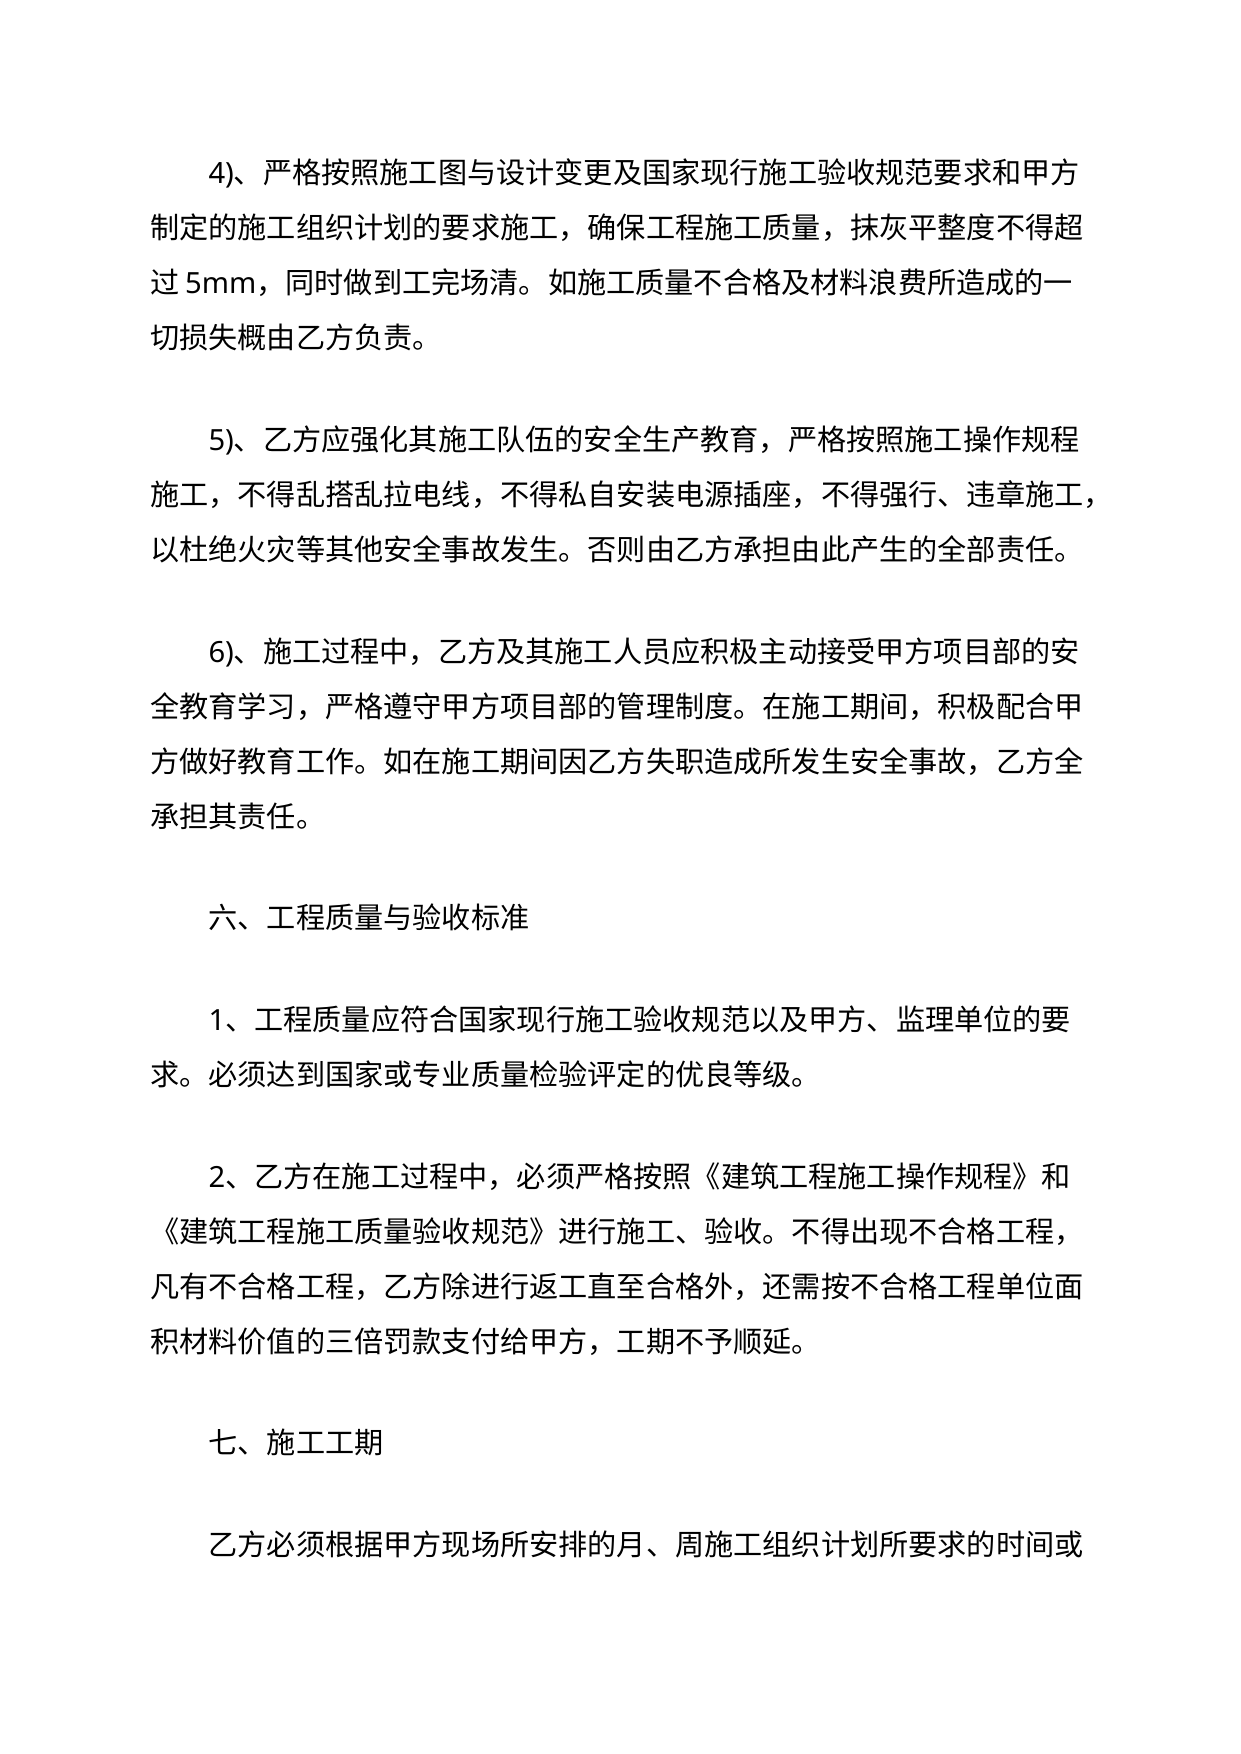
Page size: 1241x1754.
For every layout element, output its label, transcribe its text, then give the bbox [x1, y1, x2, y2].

text 1、工程质量应符合国家现行施工验收规范以及甲方、监理单位的要求。必须达到国家或专业质量检验评定的优良等级。 [150, 997, 1090, 1094]
text 5)、乙方应强化其施工队伍的安全生产教育，严格按照施工操作规程施工，不得乱搭乱拉电线，不得私自安装电源插座，不得强行、违章施工，以杜绝火灾等其他安全事故发生。否则由乙方承担由此产生的全部责任。 [150, 417, 1090, 569]
text 4)、严格按照施工图与设计变更及国家现行施工验收规范要求和甲方制定的施工组织计划的要求施工，确保工程施工质量，抹灰平整度不得超过5mm，同时做到工完场清。如施工质量不合格及材料浪费所造成的一切损失概由乙方负责。 [150, 150, 1090, 357]
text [150, 1522, 1090, 1564]
text 6)、施工过程中，乙方及其施工人员应积极主动接受甲方项目部的安全教育学习，严格遵守甲方项目部的管理制度。在施工期间，积极配合甲方做好教育工作。如在施工期间因乙方失职造成所发生安全事故，乙方全承担其责任。 [150, 628, 1090, 835]
text 2、乙方在施工过程中，必须严格按照《建筑工程施工操作规程》和《建筑工程施工质量验收规范》进行施工、验收。不得出现不合格工程，凡有不合格工程，乙方除进行返工直至合格外，还需按不合格工程单位面积材料价值的三倍罚款支付给甲方，工期不予顺延。 [150, 1153, 1090, 1361]
text 六、工程质量与验收标准 [150, 895, 1090, 937]
text 七、施工工期 [150, 1420, 1090, 1462]
